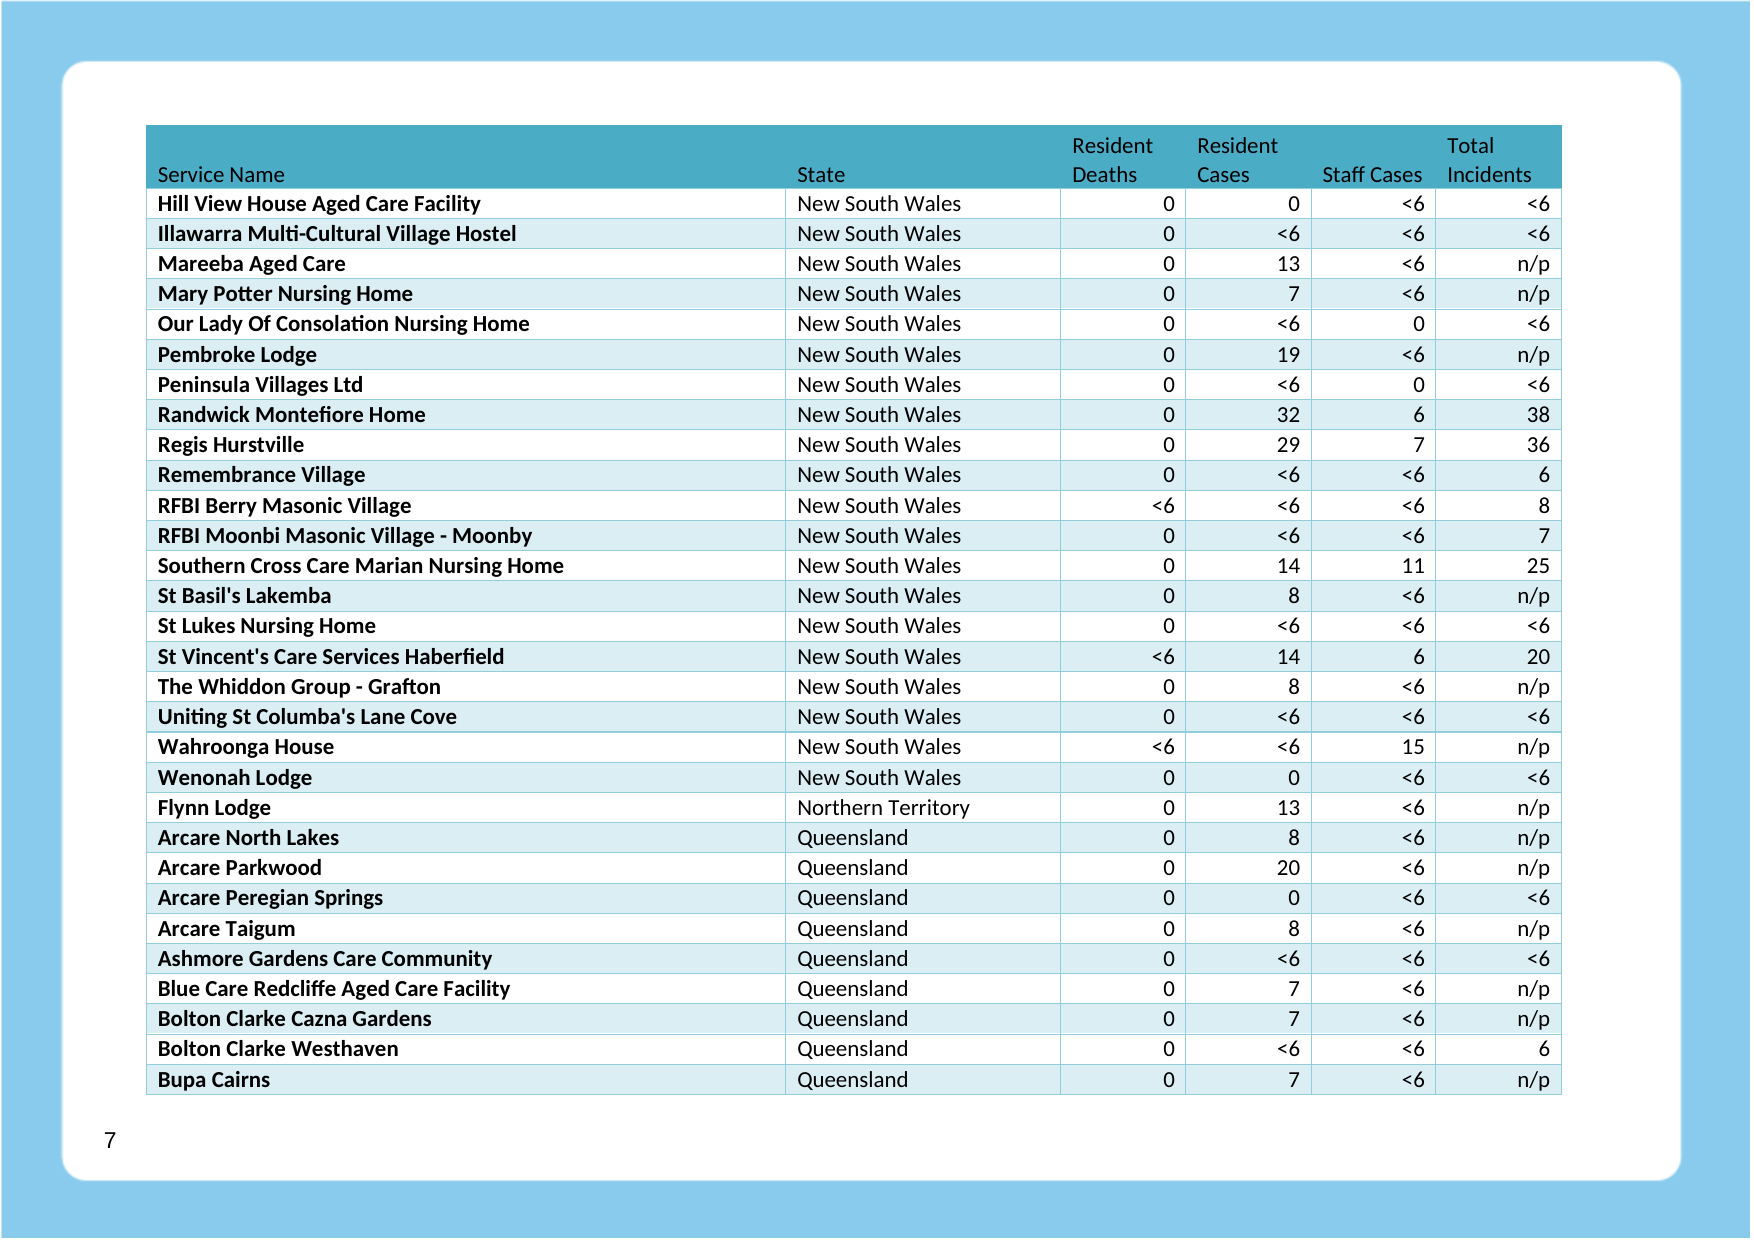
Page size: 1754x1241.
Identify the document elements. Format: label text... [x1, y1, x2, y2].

table_cell <6 [1312, 702, 1435, 731]
table_cell 0 [1061, 340, 1185, 369]
table_cell Peninsula Villages Ltd [147, 370, 785, 399]
table_cell Bupa Cairns [147, 1065, 785, 1094]
table_cell New South Wales [786, 310, 1060, 339]
table_cell Arcare Peregian Springs [147, 884, 785, 913]
table_cell 0 [1186, 189, 1311, 218]
picture [3, 2, 1750, 1238]
table_cell 13 [1186, 793, 1311, 822]
table_cell 0 [1061, 430, 1185, 459]
table_cell 0 [1061, 370, 1185, 399]
table_cell New South Wales [786, 400, 1060, 429]
table_cell <6 [1312, 279, 1435, 308]
table_cell Pembroke Lodge [147, 340, 785, 369]
table_cell 0 [1061, 521, 1185, 550]
table_cell Queensland [786, 1035, 1060, 1064]
table_cell n/p [1436, 672, 1561, 701]
table_cell 0 [1061, 914, 1185, 943]
table_cell 0 [1061, 551, 1185, 580]
table_cell n/p [1436, 853, 1561, 882]
table_cell 7 [1186, 1065, 1311, 1094]
table_cell 7 [1186, 974, 1311, 1003]
table_cell Queensland [786, 1004, 1060, 1033]
table_cell New South Wales [786, 249, 1060, 278]
table_cell 0 [1061, 461, 1185, 490]
table_cell 0 [1061, 763, 1185, 792]
table_cell <6 [1312, 884, 1435, 913]
table_cell 0 [1061, 400, 1185, 429]
table_header Total Incidents [1436, 126, 1561, 188]
table_cell <6 [1186, 370, 1311, 399]
table_cell <6 [1312, 763, 1435, 792]
table_cell 7 [1186, 1004, 1311, 1033]
table_cell Northern Territory [786, 793, 1060, 822]
table_cell 0 [1061, 793, 1185, 822]
table_cell 8 [1186, 581, 1311, 611]
table_cell <6 [1312, 491, 1435, 520]
table_cell <6 [1312, 823, 1435, 852]
table_cell Queensland [786, 823, 1060, 852]
table_cell New South Wales [786, 430, 1060, 459]
table_cell n/p [1436, 914, 1561, 943]
table_cell New South Wales [786, 702, 1060, 731]
table_cell Southern Cross Care Marian Nursing Home [147, 551, 785, 580]
table_cell 0 [1061, 219, 1185, 248]
table_cell Wahroonga House [147, 733, 785, 762]
table_cell <6 [1436, 370, 1561, 399]
table_cell 38 [1436, 400, 1561, 429]
table_cell n/p [1436, 581, 1561, 611]
table_cell <6 [1186, 944, 1311, 973]
table_cell Hill View House Aged Care Facility [147, 189, 785, 218]
table_cell 0 [1061, 702, 1185, 731]
table_cell <6 [1436, 763, 1561, 792]
table_cell Bolton Clarke Westhaven [147, 1035, 785, 1064]
table_cell Randwick Montefiore Home [147, 400, 785, 429]
table_cell Queensland [786, 974, 1060, 1003]
table_cell 20 [1186, 853, 1311, 882]
table_cell Remembrance Village [147, 461, 785, 490]
table_cell New South Wales [786, 491, 1060, 520]
table_cell 19 [1186, 340, 1311, 369]
table_cell <6 [1186, 491, 1311, 520]
table_cell Our Lady Of Consolation Nursing Home [147, 310, 785, 339]
table_cell <6 [1436, 310, 1561, 339]
table_cell Arcare Taigum [147, 914, 785, 943]
table_cell <6 [1436, 219, 1561, 248]
table_cell 6 [1312, 400, 1435, 429]
table_cell Queensland [786, 1065, 1060, 1094]
table_cell <6 [1186, 310, 1311, 339]
table_cell New South Wales [786, 521, 1060, 550]
table_cell 0 [1061, 944, 1185, 973]
table_cell Regis Hurstville [147, 430, 785, 459]
table_cell 0 [1061, 581, 1185, 611]
table_cell <6 [1312, 672, 1435, 701]
table_cell 0 [1061, 853, 1185, 882]
table_cell <6 [1312, 1004, 1435, 1033]
table_cell n/p [1436, 340, 1561, 369]
table_cell 8 [1186, 823, 1311, 852]
table_cell n/p [1436, 823, 1561, 852]
table_cell 36 [1436, 430, 1561, 459]
table_cell 14 [1186, 551, 1311, 580]
table_cell <6 [1312, 914, 1435, 943]
table_cell <6 [1312, 853, 1435, 882]
table_cell 29 [1186, 430, 1311, 459]
table_cell 0 [1186, 763, 1311, 792]
table_cell 0 [1061, 310, 1185, 339]
table_cell Queensland [786, 914, 1060, 943]
table_cell 0 [1061, 823, 1185, 852]
table_cell New South Wales [786, 219, 1060, 248]
table_header Service Name [147, 126, 785, 188]
table_cell 0 [1061, 189, 1185, 218]
table_cell 0 [1061, 1004, 1185, 1033]
table_cell Wenonah Lodge [147, 763, 785, 792]
table_cell New South Wales [786, 581, 1060, 611]
table_cell Queensland [786, 853, 1060, 882]
table_cell St Basil's Lakemba [147, 581, 785, 611]
table_cell New South Wales [786, 672, 1060, 701]
table_cell 14 [1186, 642, 1311, 671]
table_cell New South Wales [786, 642, 1060, 671]
table_cell 11 [1312, 551, 1435, 580]
table_cell <6 [1436, 612, 1561, 641]
table_cell <6 [1436, 884, 1561, 913]
table_cell New South Wales [786, 461, 1060, 490]
table_cell RFBI Moonbi Masonic Village - Moonby [147, 521, 785, 550]
table_cell n/p [1436, 249, 1561, 278]
table_cell n/p [1436, 279, 1561, 308]
table_cell n/p [1436, 793, 1561, 822]
table_cell <6 [1186, 521, 1311, 550]
table_header Staff Cases [1312, 126, 1435, 188]
table_cell 7 [1186, 279, 1311, 308]
table_cell <6 [1186, 702, 1311, 731]
table_cell n/p [1436, 974, 1561, 1003]
table_cell New South Wales [786, 279, 1060, 308]
table_cell 6 [1436, 1035, 1561, 1064]
table_cell The Whiddon Group - Grafton [147, 672, 785, 701]
table_cell n/p [1436, 733, 1561, 762]
table_cell <6 [1312, 340, 1435, 369]
table_cell Flynn Lodge [147, 793, 785, 822]
table_cell 0 [1061, 279, 1185, 308]
table_cell <6 [1312, 249, 1435, 278]
table_cell <6 [1312, 944, 1435, 973]
table_cell <6 [1312, 219, 1435, 248]
table_cell <6 [1312, 1065, 1435, 1094]
table_cell Queensland [786, 884, 1060, 913]
table_cell <6 [1312, 581, 1435, 611]
table_cell <6 [1186, 612, 1311, 641]
table_cell <6 [1312, 461, 1435, 490]
table_cell 7 [1436, 521, 1561, 550]
table_cell 25 [1436, 551, 1561, 580]
table_cell New South Wales [786, 370, 1060, 399]
table_cell <6 [1312, 521, 1435, 550]
table_cell 8 [1186, 914, 1311, 943]
table_cell n/p [1436, 1004, 1561, 1033]
table_cell RFBI Berry Masonic Village [147, 491, 785, 520]
table_cell New South Wales [786, 189, 1060, 218]
table_cell <6 [1186, 461, 1311, 490]
table_cell New South Wales [786, 551, 1060, 580]
table_cell 8 [1436, 491, 1561, 520]
table_cell Arcare Parkwood [147, 853, 785, 882]
table_cell Blue Care Redcliffe Aged Care Facility [147, 974, 785, 1003]
table_cell Mary Potter Nursing Home [147, 279, 785, 308]
table_cell <6 [1436, 702, 1561, 731]
table_cell <6 [1312, 189, 1435, 218]
table_header State [786, 126, 1060, 188]
table_cell <6 [1312, 793, 1435, 822]
table_cell Illawarra Multi-Cultural Village Hostel [147, 219, 785, 248]
table_cell n/p [1436, 1065, 1561, 1094]
table_cell <6 [1061, 642, 1185, 671]
table_cell 0 [1061, 612, 1185, 641]
table_cell <6 [1186, 1035, 1311, 1064]
table_cell <6 [1312, 1035, 1435, 1064]
table_cell 32 [1186, 400, 1311, 429]
table_cell St Vincent's Care Services Haberfield [147, 642, 785, 671]
table_cell 8 [1186, 672, 1311, 701]
table_cell Bolton Clarke Cazna Gardens [147, 1004, 785, 1033]
table_cell 0 [1061, 884, 1185, 913]
table_cell 15 [1312, 733, 1435, 762]
table_cell 0 [1312, 370, 1435, 399]
table_cell 0 [1061, 672, 1185, 701]
table_cell <6 [1061, 491, 1185, 520]
table_cell Uniting St Columba's Lane Cove [147, 702, 785, 731]
table_cell Queensland [786, 944, 1060, 973]
table_cell <6 [1436, 944, 1561, 973]
table_cell 6 [1312, 642, 1435, 671]
table_cell Mareeba Aged Care [147, 249, 785, 278]
table_cell 0 [1061, 1035, 1185, 1064]
table_cell 6 [1436, 461, 1561, 490]
table_cell <6 [1186, 733, 1311, 762]
table_cell 0 [1061, 974, 1185, 1003]
table_cell <6 [1061, 733, 1185, 762]
table_cell New South Wales [786, 340, 1060, 369]
table_cell 0 [1312, 310, 1435, 339]
table_cell Ashmore Gardens Care Community [147, 944, 785, 973]
table_cell St Lukes Nursing Home [147, 612, 785, 641]
table_cell 0 [1061, 249, 1185, 278]
table_cell 7 [1312, 430, 1435, 459]
table_header Resident Deaths [1061, 126, 1185, 188]
table_cell Arcare North Lakes [147, 823, 785, 852]
table_cell <6 [1186, 219, 1311, 248]
table_cell New South Wales [786, 612, 1060, 641]
table_cell New South Wales [786, 763, 1060, 792]
table_header Resident Cases [1186, 126, 1311, 188]
table_cell 0 [1186, 884, 1311, 913]
table_cell 0 [1061, 1065, 1185, 1094]
table_cell 20 [1436, 642, 1561, 671]
table_cell 13 [1186, 249, 1311, 278]
table_cell <6 [1436, 189, 1561, 218]
table_cell <6 [1312, 612, 1435, 641]
table_cell <6 [1312, 974, 1435, 1003]
table_cell New South Wales [786, 733, 1060, 762]
